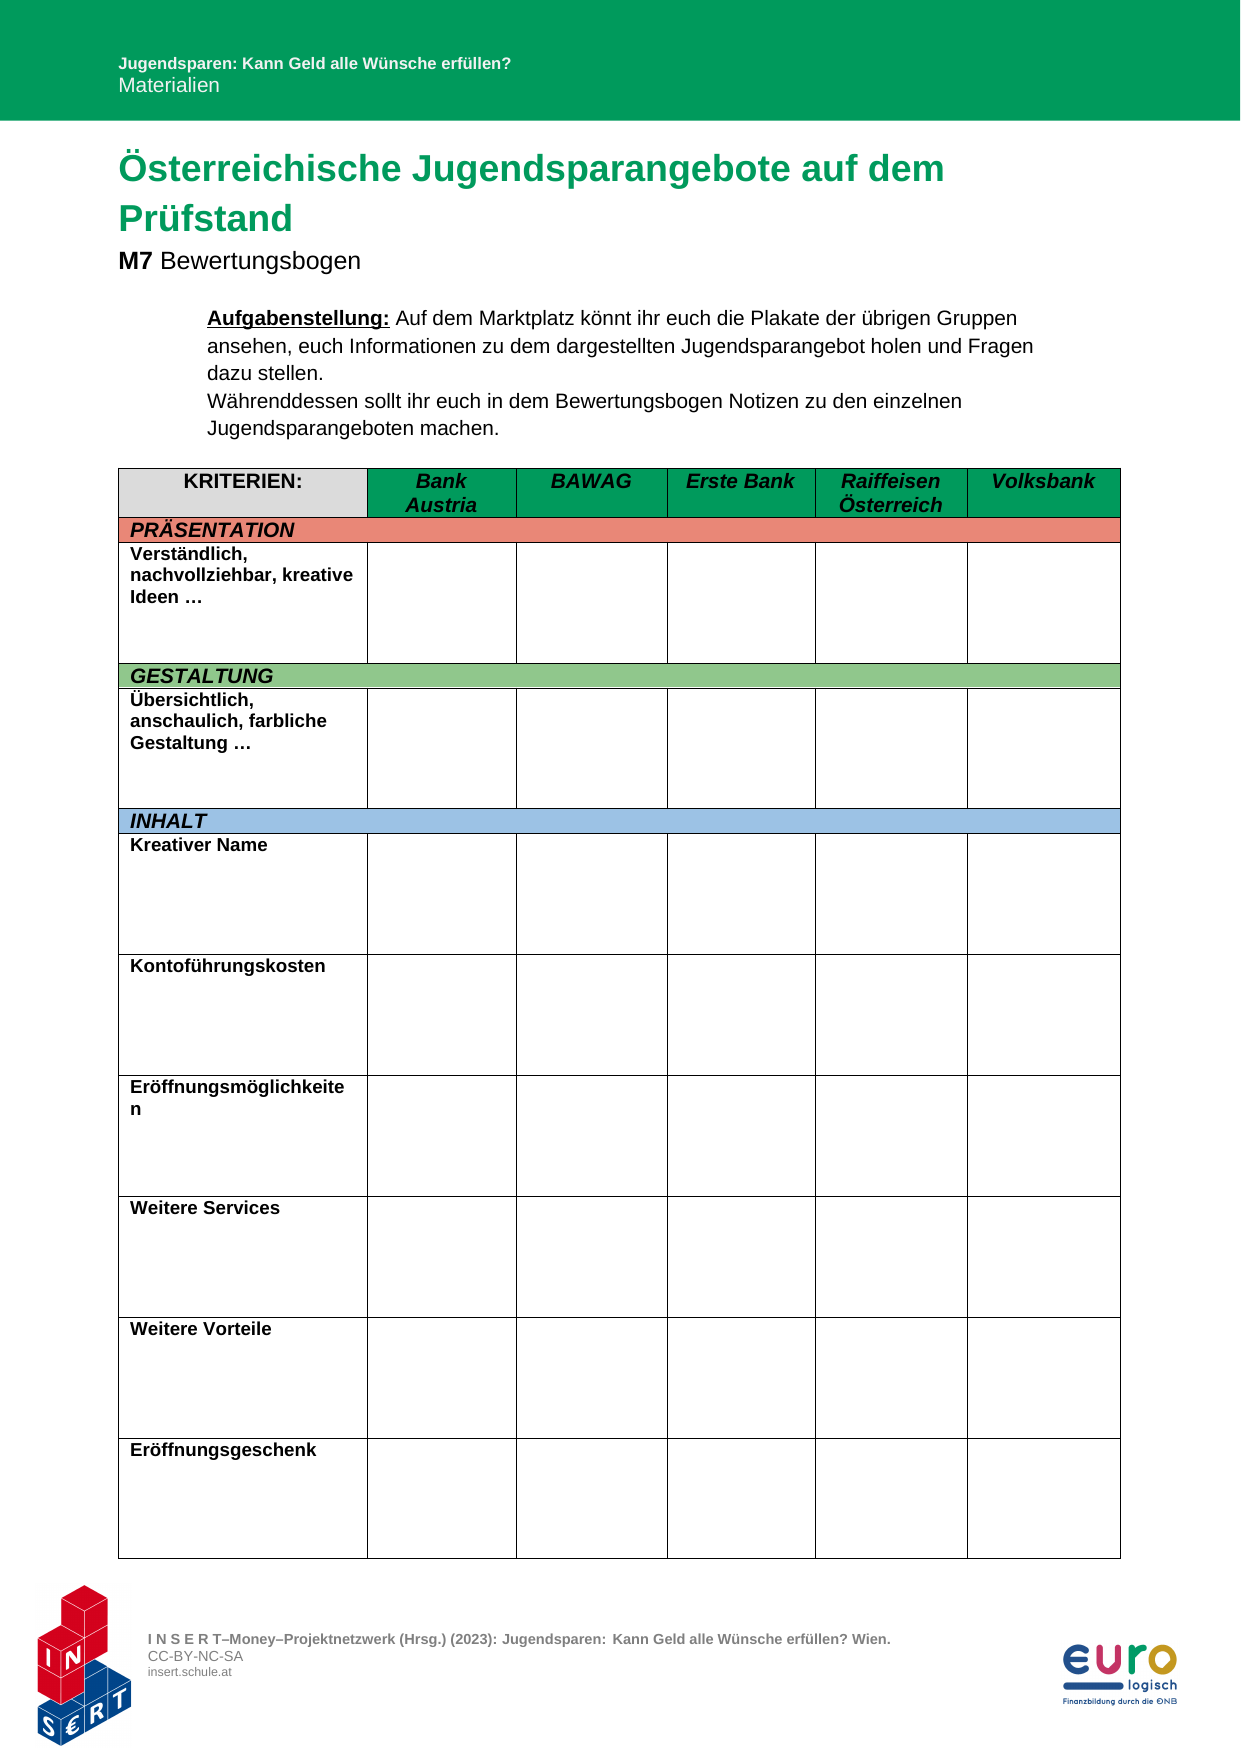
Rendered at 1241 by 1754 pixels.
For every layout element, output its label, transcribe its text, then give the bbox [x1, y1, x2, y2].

text M7 Bewertungsbogen [118, 246, 1121, 274]
table_cell INHALT [119, 809, 1120, 833]
table_cell [668, 834, 815, 954]
table_cell [968, 1439, 1120, 1558]
table_cell [816, 955, 967, 1075]
table_cell [368, 834, 516, 954]
table_cell Weitere Services [119, 1197, 367, 1317]
table_cell [968, 689, 1120, 808]
table_cell [517, 543, 667, 662]
table_cell [816, 543, 967, 662]
table_cell [368, 1439, 516, 1558]
table_header Erste Bank [668, 469, 815, 517]
table_cell [968, 834, 1120, 954]
text Aufgabenstellung: Auf dem Marktplatz könnt ihr euch die Plakate der übrigen Gruppen ansehen, euch Informationen zu dem dargestellten Jugendsparangebot holen und Fragen dazu stellen. [207, 306, 1034, 385]
table_cell [816, 834, 967, 954]
table_cell [517, 1439, 667, 1558]
table_cell [816, 1439, 967, 1558]
table_header Raiffeisen Österreich [816, 469, 967, 517]
table_cell [368, 955, 516, 1075]
picture [1059, 1640, 1180, 1707]
table_cell Kontoführungskosten [119, 955, 367, 1075]
table_cell PRÄSENTATION [119, 518, 1120, 542]
table_cell [668, 1318, 815, 1437]
table_cell [368, 1197, 516, 1317]
table_cell [968, 1318, 1120, 1437]
table_cell Übersichtlich, anschaulich, farbliche Gestaltung … [119, 689, 367, 808]
table_cell [668, 1197, 815, 1317]
table_cell [368, 543, 516, 662]
table_cell [816, 1076, 967, 1196]
table_cell [816, 689, 967, 808]
table_cell Kreativer Name [119, 834, 367, 954]
table_cell [968, 955, 1120, 1075]
table_header KRITERIEN: [119, 469, 367, 517]
table_cell [968, 543, 1120, 662]
table_cell [968, 1197, 1120, 1317]
table_cell [368, 689, 516, 808]
table_cell [668, 1076, 815, 1196]
table_cell [517, 834, 667, 954]
table_cell [517, 689, 667, 808]
table_cell [517, 955, 667, 1075]
table_header Volksbank [968, 469, 1120, 517]
table_cell [517, 1197, 667, 1317]
table_cell [668, 689, 815, 808]
table_cell Verständlich, nachvollziehbar, kreative Ideen … [119, 543, 367, 662]
table_cell Eröffnungsgeschenk [119, 1439, 367, 1558]
table_header BAWAG [517, 469, 667, 517]
table_cell Weitere Vorteile [119, 1318, 367, 1437]
table_cell [517, 1076, 667, 1196]
table_header Bank Austria [368, 469, 516, 517]
table_cell [668, 955, 815, 1075]
picture [35, 1583, 133, 1748]
table_cell [668, 543, 815, 662]
table_cell [816, 1318, 967, 1437]
table_cell GESTALTUNG [119, 664, 1120, 687]
table_cell [368, 1318, 516, 1437]
table_cell Eröffnungsmöglichkeiten [119, 1076, 367, 1196]
table_cell [668, 1439, 815, 1558]
text Währenddessen sollt ihr euch in dem Bewertungsbogen Notizen zu den einzelnen Jugendsparangeboten machen. [207, 389, 1034, 440]
text Österreichische Jugendsparangebote auf dem Prüfstand [118, 146, 1121, 239]
table_cell [968, 1076, 1120, 1196]
table_cell [368, 1076, 516, 1196]
table_cell [517, 1318, 667, 1437]
table_cell [816, 1197, 967, 1317]
